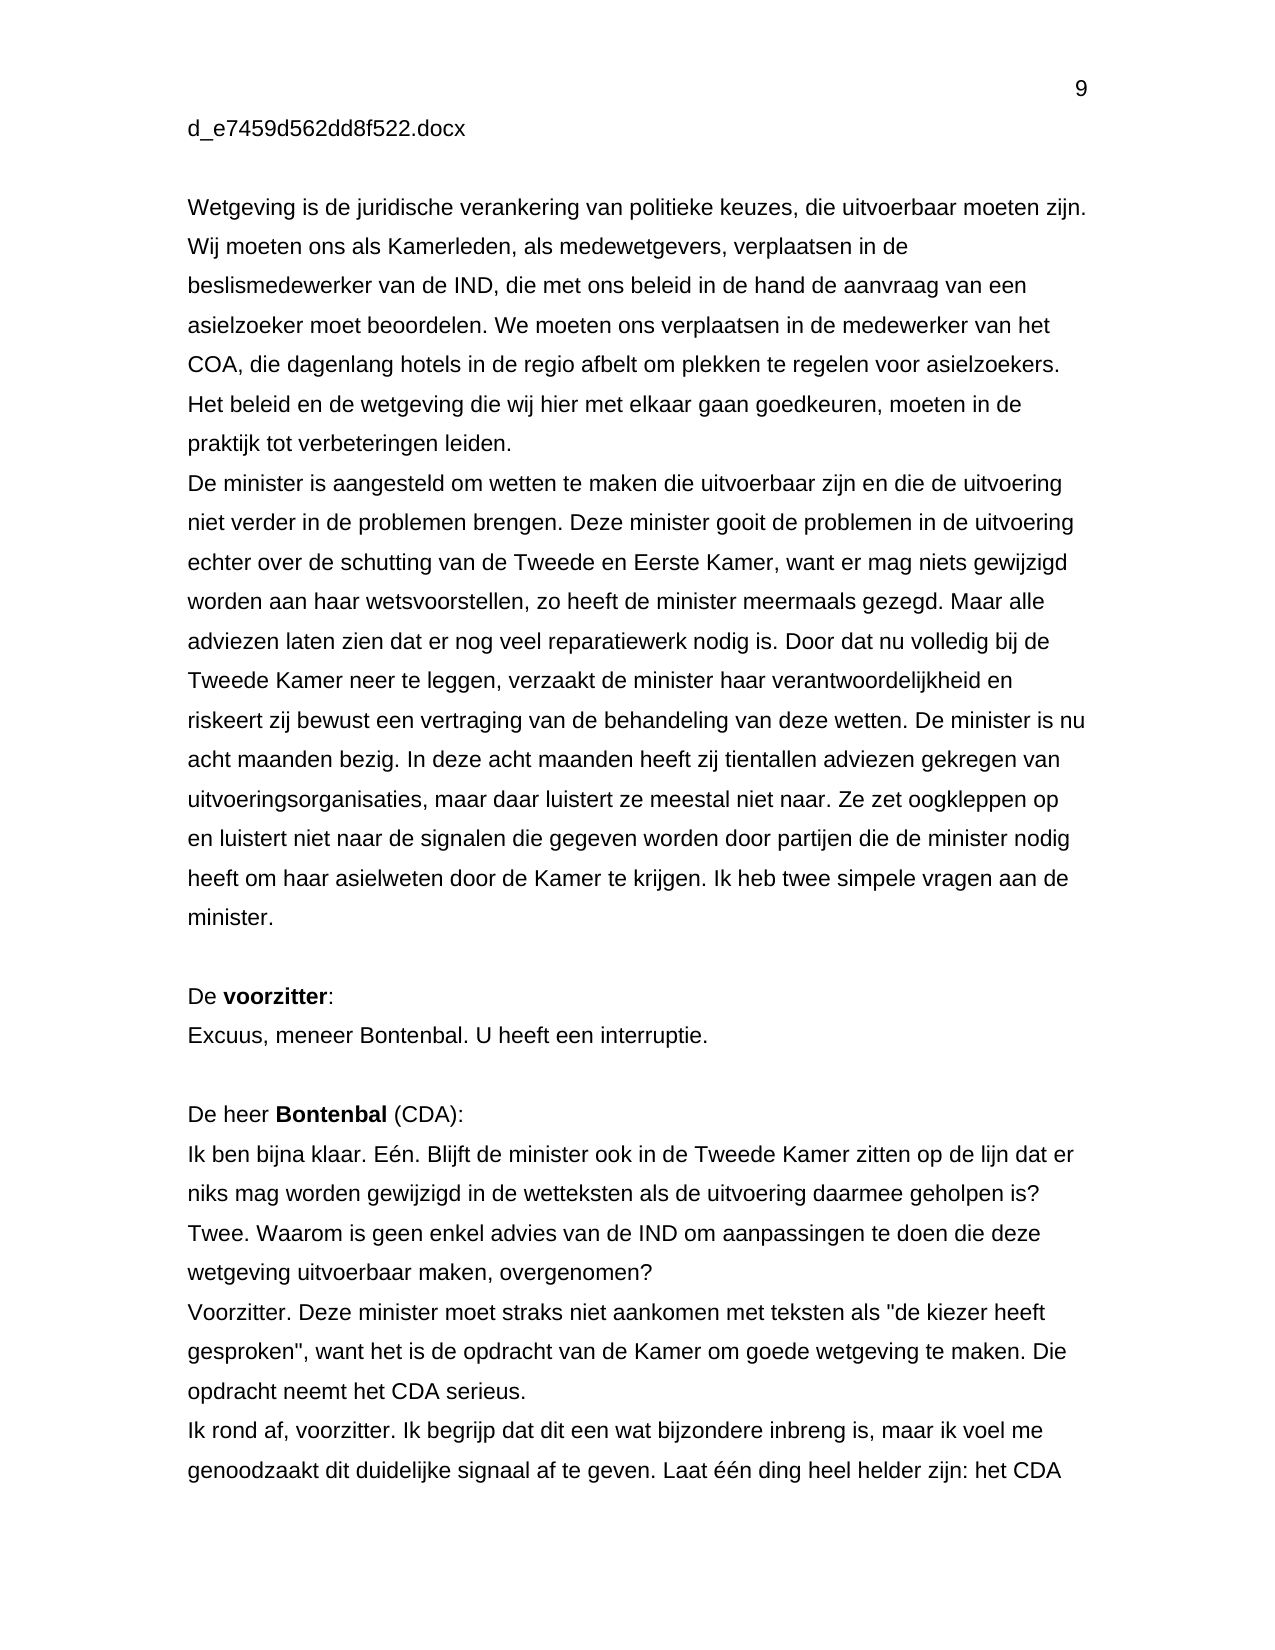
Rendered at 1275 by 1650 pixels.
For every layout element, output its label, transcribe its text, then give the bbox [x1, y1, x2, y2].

text De voorzitter: [187, 983, 1087, 1009]
text De heer Bontenbal (CDA): [187, 1101, 1087, 1128]
text Excuus, meneer Bontenbal. U heeft een interruptie. [187, 1022, 1087, 1049]
text Wetgeving is de juridische verankering van politieke keuzes, die uitvoerbaar moeten zijn. Wij moeten ons als Kamerleden, als medewetgevers, verplaatsen in de beslismedewerker van de IND, die met ons beleid in de hand de aanvraag van een asielzoeker moet beoordelen. We moeten ons verplaatsen in de medewerker van het COA, die dagenlang hotels in de regio afbelt om plekken te regelen voor asielzoekers. Het beleid en de wetgeving die wij hier met elkaar gaan goedkeuren, moeten in de praktijk tot verbeteringen leiden. [187, 193, 1087, 457]
text De minister is aangesteld om wetten te maken die uitvoerbaar zijn en die de uitvoering niet verder in de problemen brengen. Deze minister gooit de problemen in de uitvoering echter over de schutting van de Tweede en Eerste Kamer, want er mag niets gewijzigd worden aan haar wetsvoorstellen, zo heeft de minister meermaals gezegd. Maar alle adviezen laten zien dat er nog veel reparatiewerk nodig is. Door dat nu volledig bij de Tweede Kamer neer te leggen, verzaakt de minister haar verantwoordelijkheid en riskeert zij bewust een vertraging van de behandeling van deze wetten. De minister is nu acht maanden bezig. In deze acht maanden heeft zij tientallen adviezen gekregen van uitvoeringsorganisaties, maar daar luistert ze meestal niet naar. Ze zet oogkleppen op en luistert niet naar de signalen die gegeven worden door partijen die de minister nodig heeft om haar asielweten door de Kamer te krijgen. Ik heb twee simpele vragen aan de minister. [187, 470, 1087, 930]
text Ik ben bijna klaar. Eén. Blijft de minister ook in de Tweede Kamer zitten op de lijn dat er niks mag worden gewijzigd in de wetteksten als de uitvoering daarmee geholpen is? Twee. Waarom is geen enkel advies van de IND om aanpassingen te doen die deze wetgeving uitvoerbaar maken, overgenomen? [187, 1141, 1087, 1286]
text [187, 1417, 1087, 1483]
text Voorzitter. Deze minister moet straks niet aankomen met teksten als "de kiezer heeft gesproken", want het is de opdracht van de Kamer om goede wetgeving te maken. Die opdracht neemt het CDA serieus. [187, 1299, 1087, 1404]
